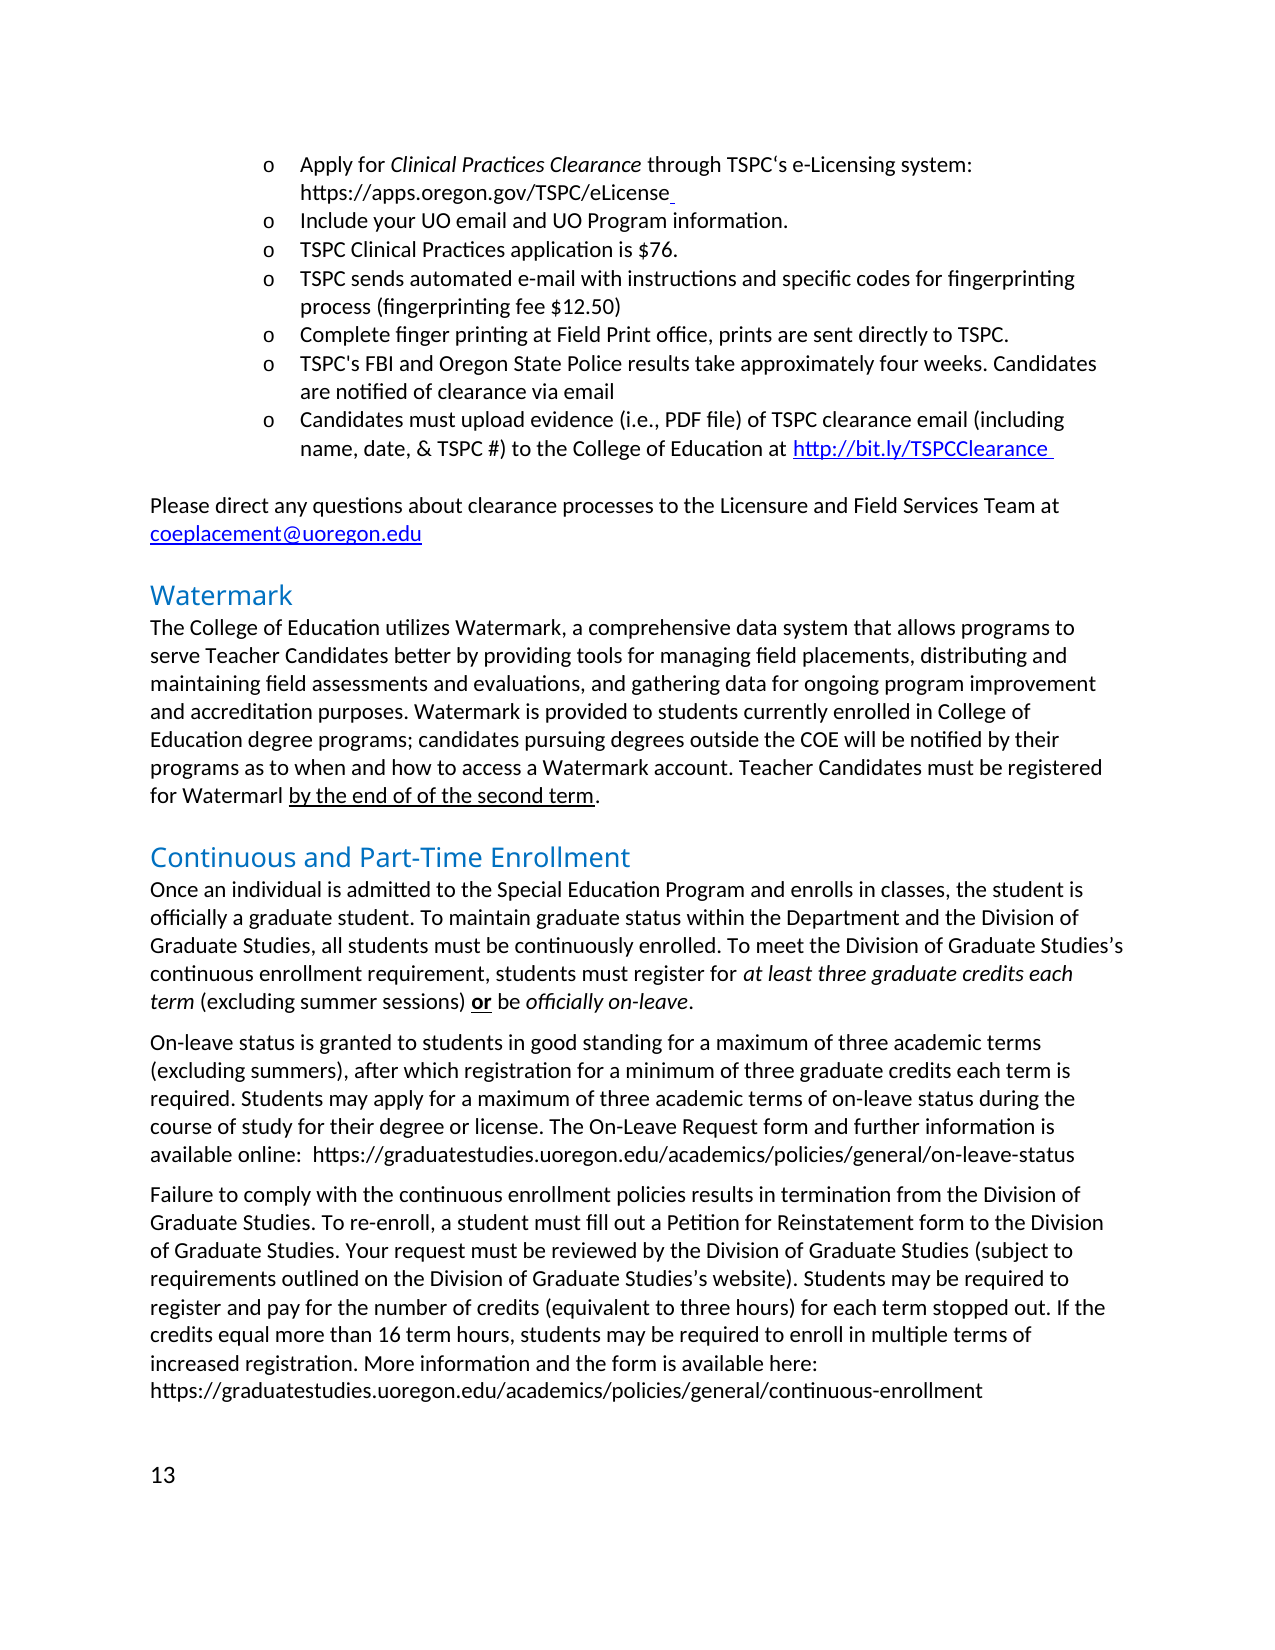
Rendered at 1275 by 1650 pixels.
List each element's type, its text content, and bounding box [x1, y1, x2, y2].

text Failure to comply with the continuous enrollment policies results in termination from the Division of Graduate Studies. To re-enroll, a student must fill out a Petition for Reinstatement form to the Division of Graduate Studies. Your request must be reviewed by the Division of Graduate Studies (subject to requirements outlined on the Division of Graduate Studies’s website). Students may be required to register and pay for the number of credits (equivalent to three hours) for each term stopped out. If the credits equal more than 16 term hours, students may be required to enroll in multiple terms of increased registration. More information and the form is available here: https://graduatestudies.uoregon.edu/academics/policies/general/continuous-enrollment [150, 1181, 1125, 1405]
list Include your UO email and UO Program information. [262, 207, 1125, 235]
text On-leave status is granted to students in good standing for a maximum of three academic terms (excluding summers), after which registration for a minimum of three graduate credits each term is required. Students may apply for a maximum of three academic terms of on-leave status during the course of study for their degree or license. The On-Leave Request form and further information is available online: https://graduatestudies.uoregon.edu/academics/policies/general/on-leave-status [150, 1028, 1125, 1168]
text The College of Education utilizes Watermark, a comprehensive data system that allows programs to serve Teacher Candidates better by providing tools for managing field placements, distributing and maintaining field assessments and evaluations, and gathering data for ongoing program improvement and accreditation purposes. Watermark is provided to students currently enrolled in College of Education degree programs; candidates pursuing degrees outside the COE will be notified by their programs as to when and how to access a Watermark account. Teacher Candidates must be registered for Watermarl by the end of of the second term. [150, 613, 1125, 809]
list Apply for Clinical Practices Clearance through TSPC‘s e-Licensing system: https://apps.oregon.gov/TSPC/eLicense [262, 150, 1125, 207]
list TSPC sends automated e-mail with instructions and specific codes for fingerprinting process (fingerprinting fee $12.50) [262, 264, 1125, 320]
list Candidates must upload evidence (i.e., PDF file) of TSPC clearance email (including name, date, & TSPC #) to the College of Education at http://bit.ly/TSPCClearance [262, 405, 1125, 462]
subtitle Watermark [150, 576, 1125, 613]
list TSPC Clinical Practices application is $76. [262, 235, 1125, 264]
text Please direct any questions about clearance processes to the Licensure and Field Services Team at coeplacement@uoregon.edu [150, 491, 1125, 547]
list Complete finger printing at Field Print office, prints are sent directly to TSPC. [262, 320, 1125, 349]
subtitle Continuous and Part-Time Enrollment [150, 838, 1125, 875]
list TSPC's FBI and Oregon State Police results take approximately four weeks. Candidates are notified of clearance via email [262, 349, 1125, 405]
text Once an individual is admitted to the Special Education Program and enrolls in classes, the student is officially a graduate student. To maintain graduate status within the Department and the Division of Graduate Studies, all students must be continuously enrolled. To meet the Division of Graduate Studies’s continuous enrollment requirement, students must register for at least three graduate credits each term (excluding summer sessions) or be officially on-leave. [150, 875, 1125, 1015]
